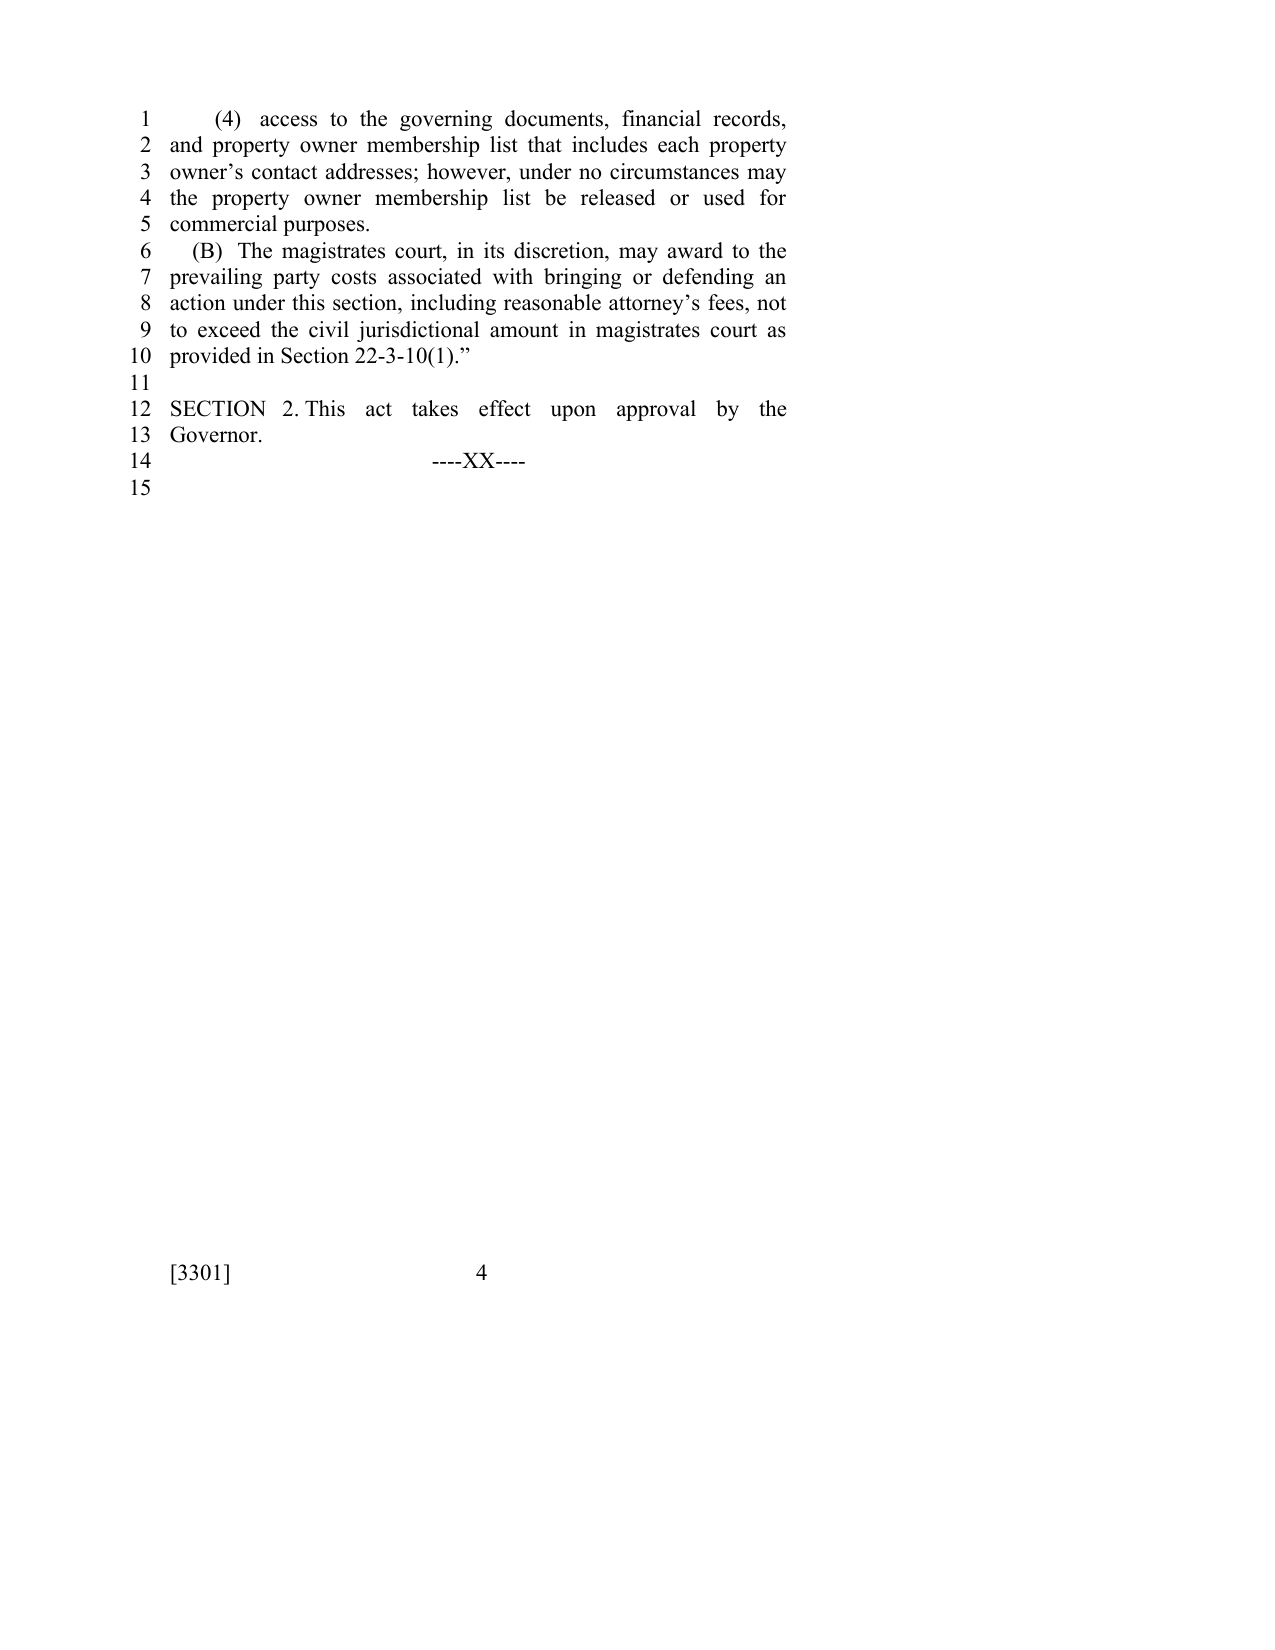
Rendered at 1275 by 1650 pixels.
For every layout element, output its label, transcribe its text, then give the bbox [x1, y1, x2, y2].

text ----XX---- [169, 448, 787, 474]
text SECTION 2. This act takes effect upon approval by the Governor. [169, 395, 787, 448]
text (4) access to the governing documents, financial records, and property owner membership list that includes each property owner’s contact addresses; however, under no circumstances may the property owner membership list be released or used for commercial purposes. [169, 105, 787, 237]
text (B) The magistrates court, in its discretion, may award to the prevailing party costs associated with bringing or defending an action under this section, including reasonable attorney’s fees, not to exceed the civil jurisdictional amount in magistrates court as provided in Section 22-3-10(1).” [169, 237, 787, 368]
